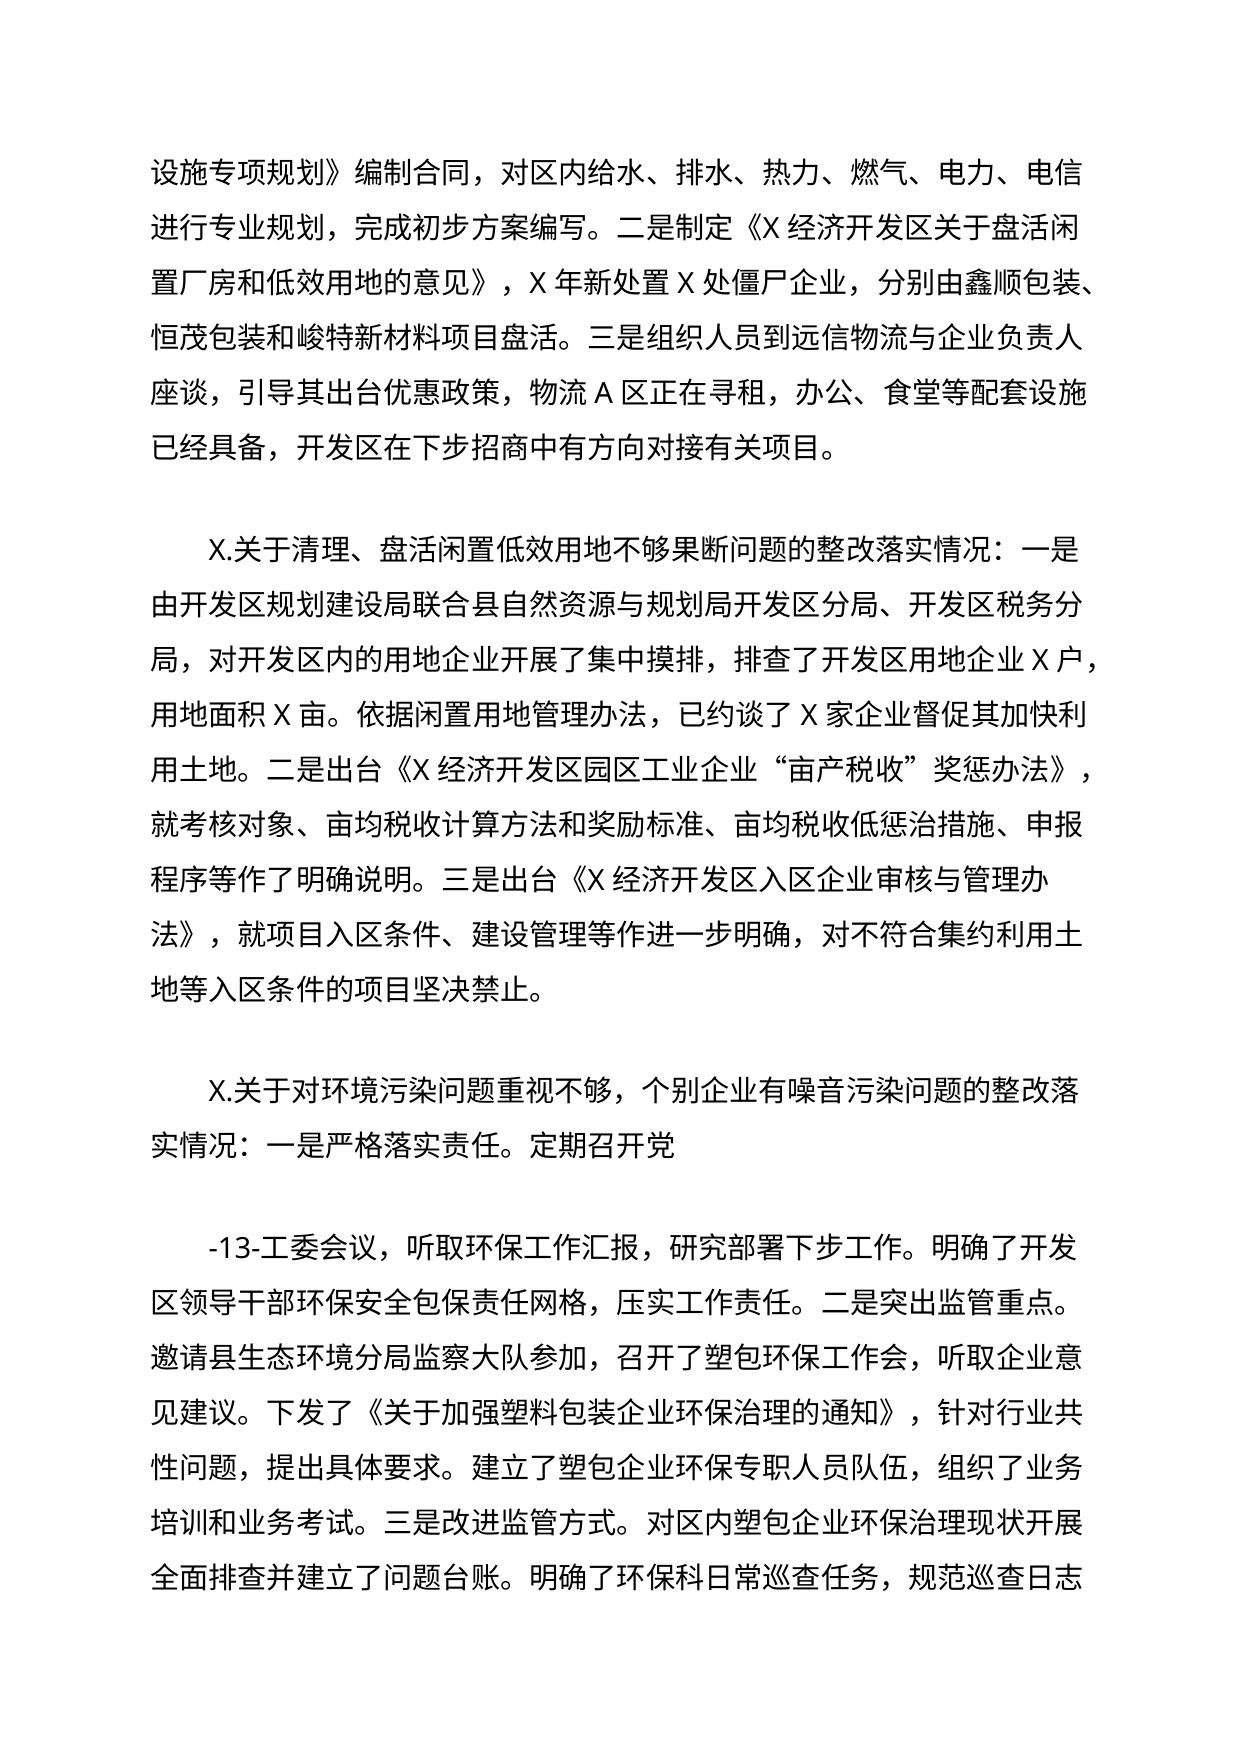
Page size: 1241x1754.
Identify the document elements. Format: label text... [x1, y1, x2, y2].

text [150, 150, 1090, 467]
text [150, 1225, 1090, 1597]
text X.关于对环境污染问题重视不够，个别企业有噪音污染问题的整改落实情况：一是严格落实责任。定期召开党 [150, 1068, 1090, 1165]
text X.关于清理、盘活闲置低效用地不够果断问题的整改落实情况：一是由开发区规划建设局联合县自然资源与规划局开发区分局、开发区税务分局，对开发区内的用地企业开展了集中摸排，排查了开发区用地企业 X 户，用地面积 X 亩。依据闲置用地管理办法，已约谈了 X 家企业督促其加快利用土地。二是出台《X 经济开发区园区工业企业“亩产税收”奖惩办法》，就考核对象、亩均税收计算方法和奖励标准、亩均税收低惩治措施、申报程序等作了明确说明。三是出台《X 经济开发区入区企业审核与管理办法》，就项目入区条件、建设管理等作进一步明确，对不符合集约利用土地等入区条件的项目坚决禁止。 [150, 527, 1090, 1008]
